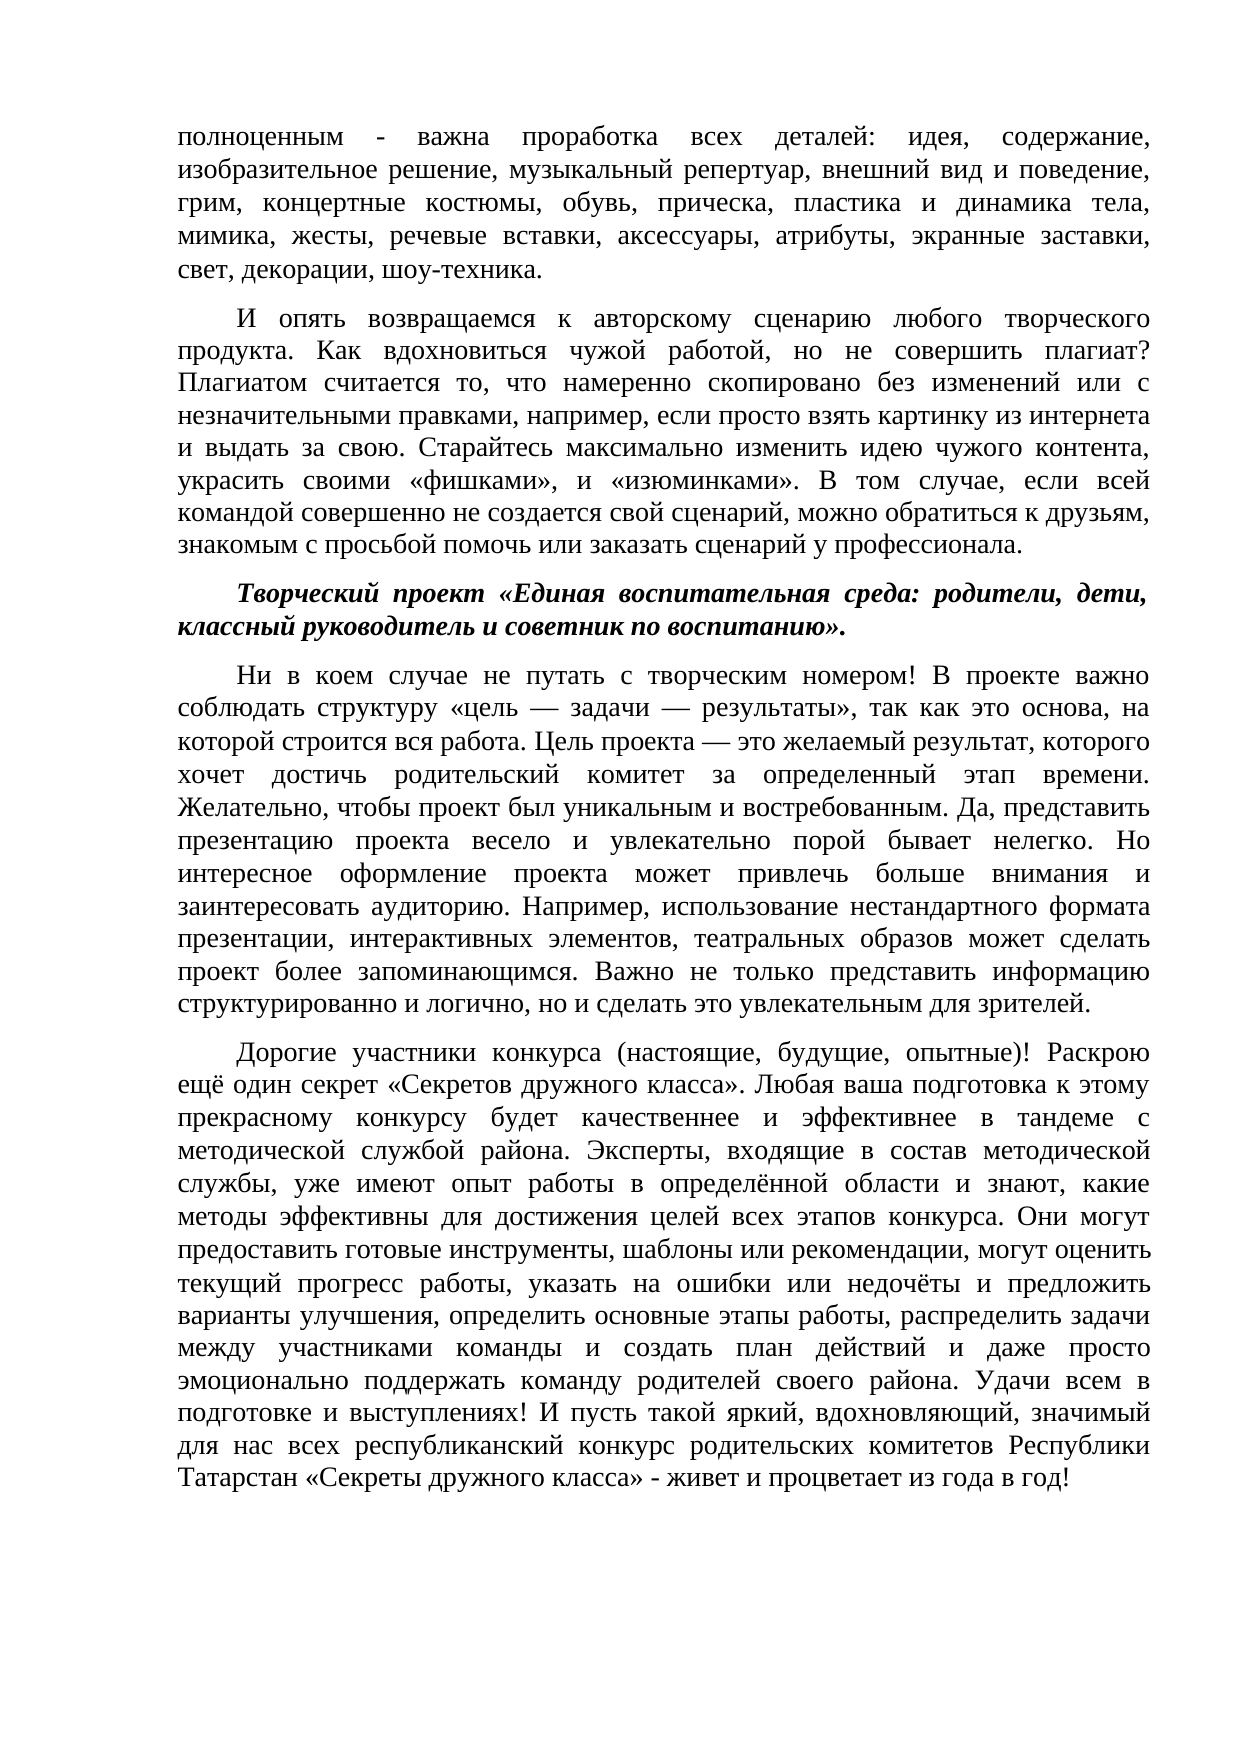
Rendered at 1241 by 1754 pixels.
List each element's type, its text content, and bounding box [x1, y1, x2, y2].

text Ни в коем случае не путать с творческим номером! В проекте важно соблюдать структуру «цель — задачи — результаты», так как это основа, на которой строится вся работа. Цель проекта — это желаемый результат, которого хочет достичь родительский комитет за определенный этап времени. Желательно, чтобы проект был уникальным и востребованным. Да, представить презентацию проекта весело и увлекательно порой бывает нелегко. Но интересное оформление проекта может привлечь больше внимания и заинтересовать аудиторию. Например, использование нестандартного формата презентации, интерактивных элементов, театральных образов может сделать проект более запоминающимся. Важно не только представить информацию структурированно и логично, но и сделать это увлекательным для зрителей. [177, 658, 1152, 1018]
text Творческий проект «Единая воспитательная среда: родители, дети, классный руководитель и советник по воспитанию». [177, 577, 1152, 641]
text И опять возвращаемся к авторскому сценарию любого творческого продукта. Как вдохновиться чужой работой, но не совершить плагиат? Плагиатом считается то, что намеренно скопировано без изменений или с незначительными правками, например, если просто взять картинку из интернета и выдать за свою. Старайтесь максимально изменить идею чужого контента, украсить своими «фишками», и «изюминками». В том случае, если всей командой совершенно не создается свой сценарий, можно обратиться к друзьям, знакомым с просьбой помочь или заказать сценарий у профессионала. [177, 301, 1152, 560]
text Дорогие участники конкурса (настоящие, будущие, опытные)! Раскрою ещё один секрет «Секретов дружного класса». Любая ваша подготовка к этому прекрасному конкурсу будет качественнее и эффективнее в тандеме с методической службой района. Эксперты, входящие в состав методической службы, уже имеют опыт работы в определённой области и знают, какие методы эффективны для достижения целей всех этапов конкурса. Они могут предоставить готовые инструменты, шаблоны или рекомендации, могут оценить текущий прогресс работы, указать на ошибки или недочёты и предложить варианты улучшения, определить основные этапы работы, распределить задачи между участниками команды и создать план действий и даже просто эмоционально поддержать команду родителей своего района. Удачи всем в подготовке и выступлениях! И пусть такой яркий, вдохновляющий, значимый для нас всех республиканский конкурс родительских комитетов Республики Татарстан «Секреты дружного класса» - живет и процветает из года в год! [177, 1035, 1152, 1492]
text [177, 118, 1152, 284]
